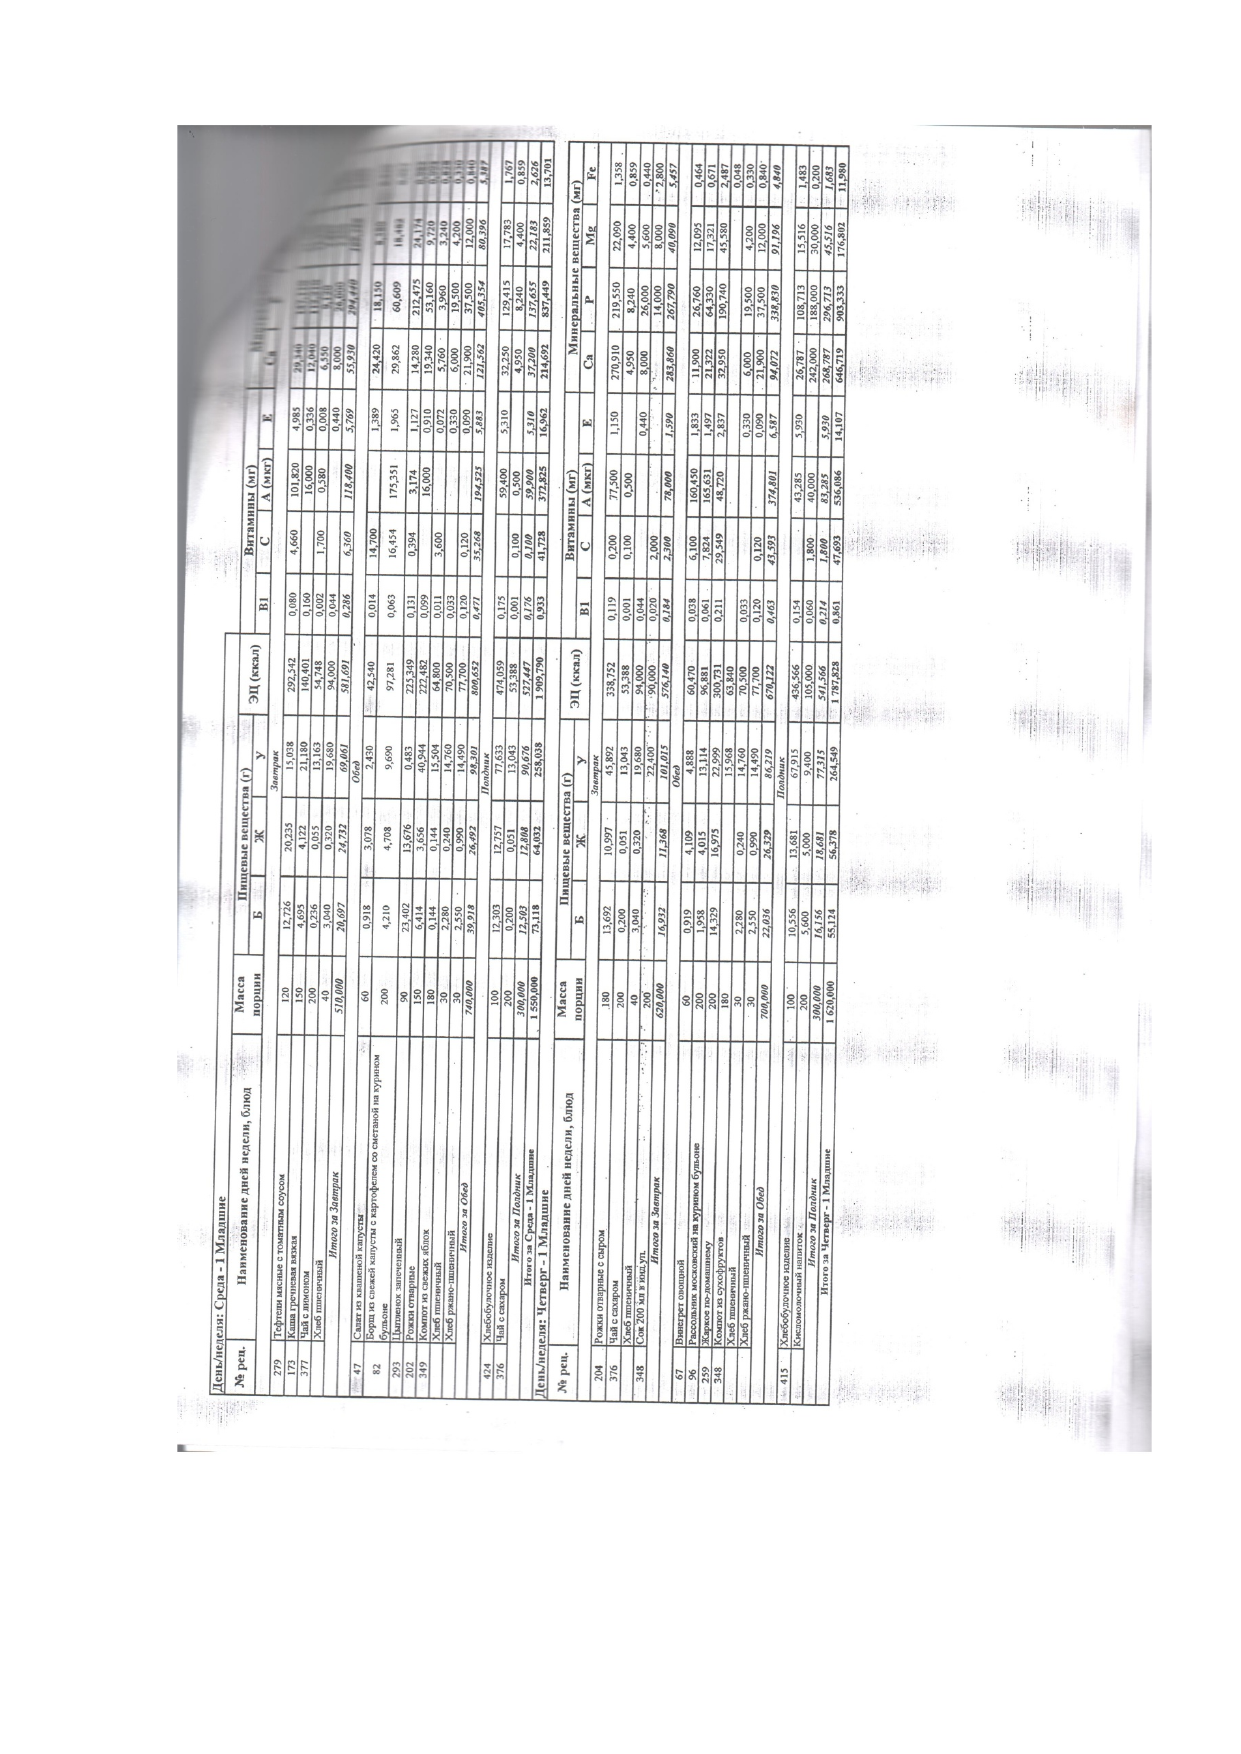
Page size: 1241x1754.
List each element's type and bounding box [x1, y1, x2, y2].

picture [177, 118, 1152, 1456]
